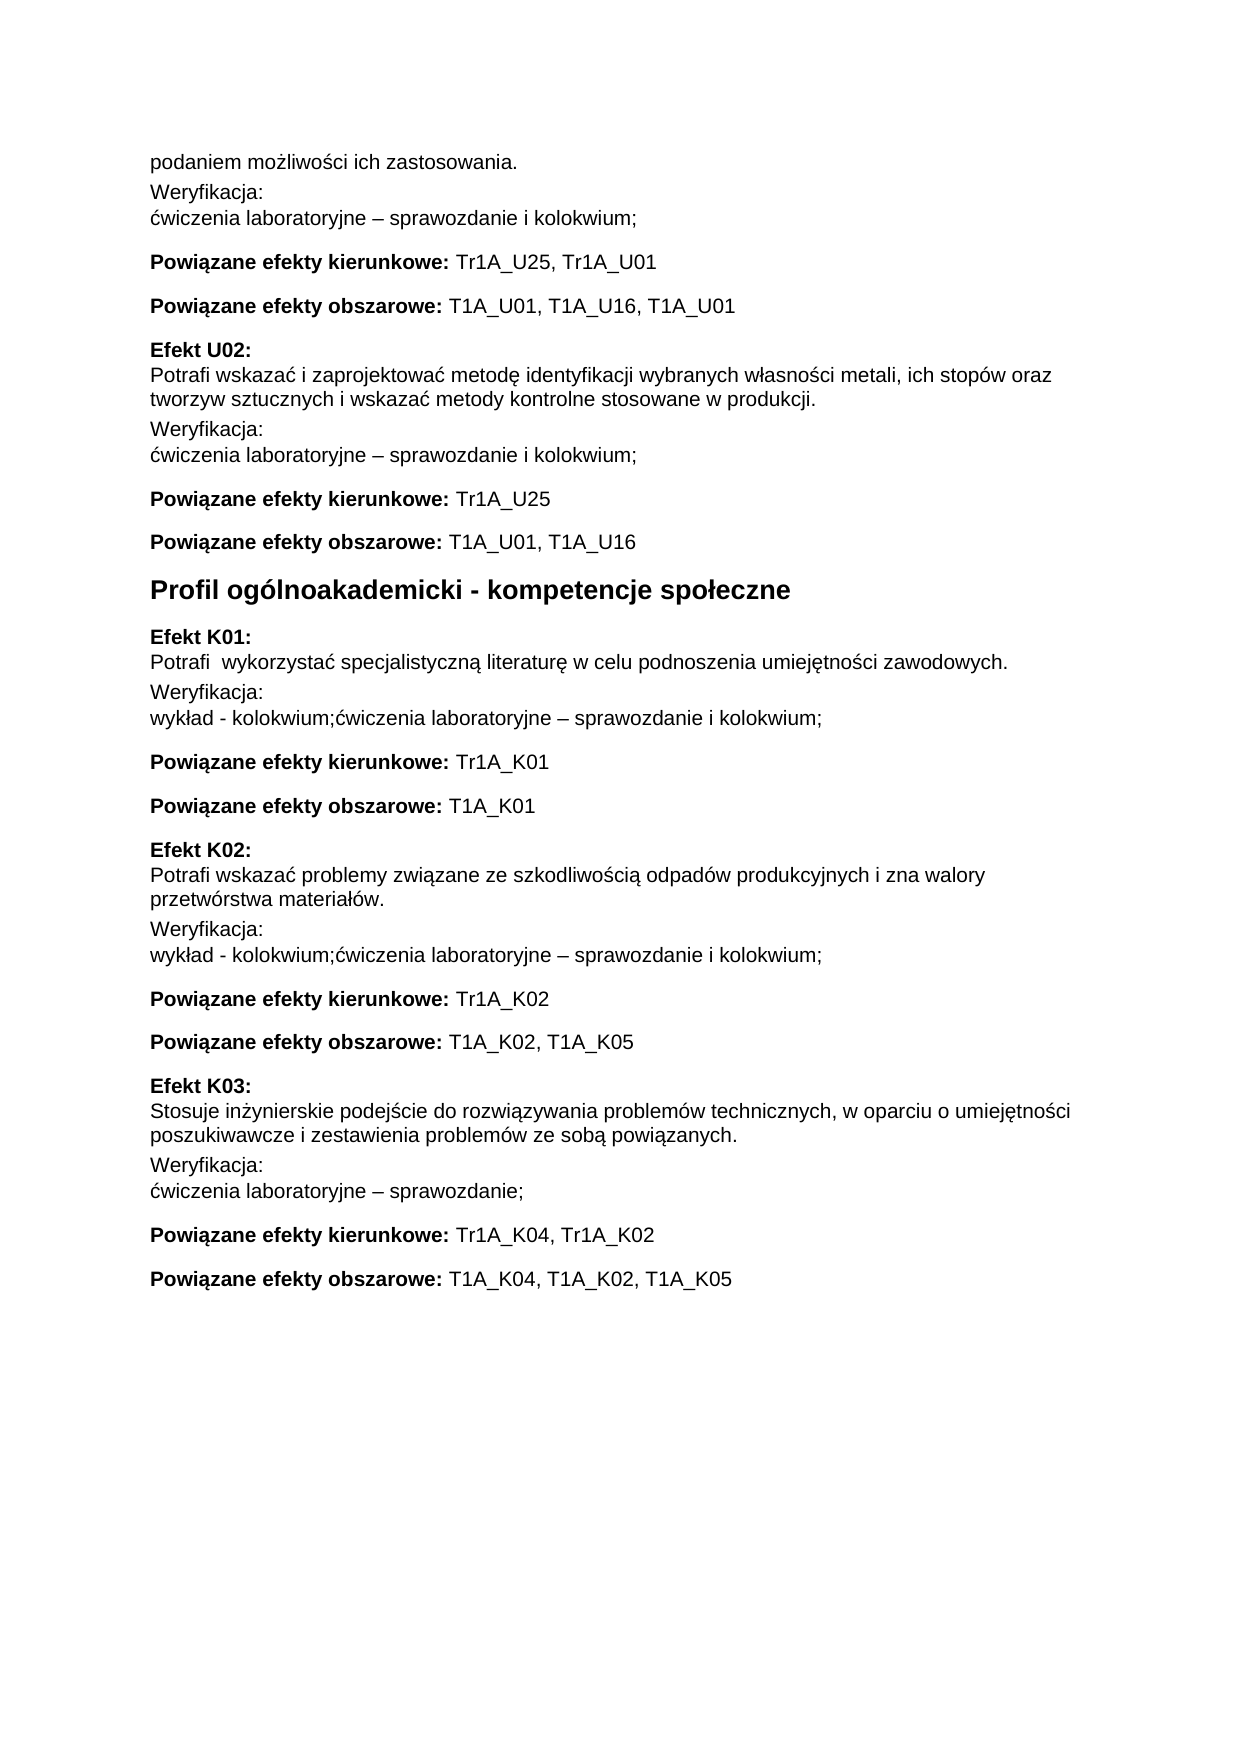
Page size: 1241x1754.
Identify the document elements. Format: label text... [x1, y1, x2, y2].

text Weryfikacja: [150, 917, 1090, 941]
text Powiązane efekty kierunkowe: Tr1A_K04, Tr1A_K02 [150, 1223, 1090, 1247]
text Efekt U02: [150, 337, 1090, 361]
text Powiązane efekty kierunkowe: Tr1A_K01 [150, 750, 1090, 774]
text Potrafi wskazać problemy związane ze szkodliwością odpadów produkcyjnych i zna walory przetwórstwa materiałów. [150, 862, 1090, 910]
text Stosuje inżynierskie podejście do rozwiązywania problemów technicznych, w oparciu o umiejętności poszukiwawcze i zestawienia problemów ze sobą powiązanych. [150, 1099, 1090, 1147]
subtitle Profil ogólnoakademicki - kompetencje społeczne [150, 574, 1090, 605]
text Weryfikacja: [150, 417, 1090, 441]
text Weryfikacja: [150, 1153, 1090, 1177]
text Powiązane efekty obszarowe: T1A_K04, T1A_K02, T1A_K05 [150, 1267, 1090, 1291]
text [150, 150, 1090, 174]
text wykład - kolokwium;ćwiczenia laboratoryjne – sprawozdanie i kolokwium; [150, 943, 1090, 967]
text Powiązane efekty kierunkowe: Tr1A_U25, Tr1A_U01 [150, 250, 1090, 274]
text ćwiczenia laboratoryjne – sprawozdanie i kolokwium; [150, 206, 1090, 230]
text ćwiczenia laboratoryjne – sprawozdanie; [150, 1179, 1090, 1203]
text Powiązane efekty kierunkowe: Tr1A_U25 [150, 486, 1090, 510]
text Efekt K02: [150, 837, 1090, 861]
text wykład - kolokwium;ćwiczenia laboratoryjne – sprawozdanie i kolokwium; [150, 706, 1090, 730]
text Powiązane efekty obszarowe: T1A_U01, T1A_U16 [150, 530, 1090, 554]
text Efekt K03: [150, 1074, 1090, 1098]
text Powiązane efekty obszarowe: T1A_K01 [150, 794, 1090, 818]
text ćwiczenia laboratoryjne – sprawozdanie i kolokwium; [150, 443, 1090, 467]
text Weryfikacja: [150, 680, 1090, 704]
text Powiązane efekty kierunkowe: Tr1A_K02 [150, 986, 1090, 1010]
text Efekt K01: [150, 625, 1090, 649]
text Weryfikacja: [150, 180, 1090, 204]
text Potrafi wykorzystać specjalistyczną literaturę w celu podnoszenia umiejętności zawodowych. [150, 650, 1090, 674]
text Powiązane efekty obszarowe: T1A_U01, T1A_U16, T1A_U01 [150, 294, 1090, 318]
text Potrafi wskazać i zaprojektować metodę identyfikacji wybranych własności metali, ich stopów oraz tworzyw sztucznych i wskazać metody kontrolne stosowane w produkcji. [150, 362, 1090, 410]
text Powiązane efekty obszarowe: T1A_K02, T1A_K05 [150, 1030, 1090, 1054]
